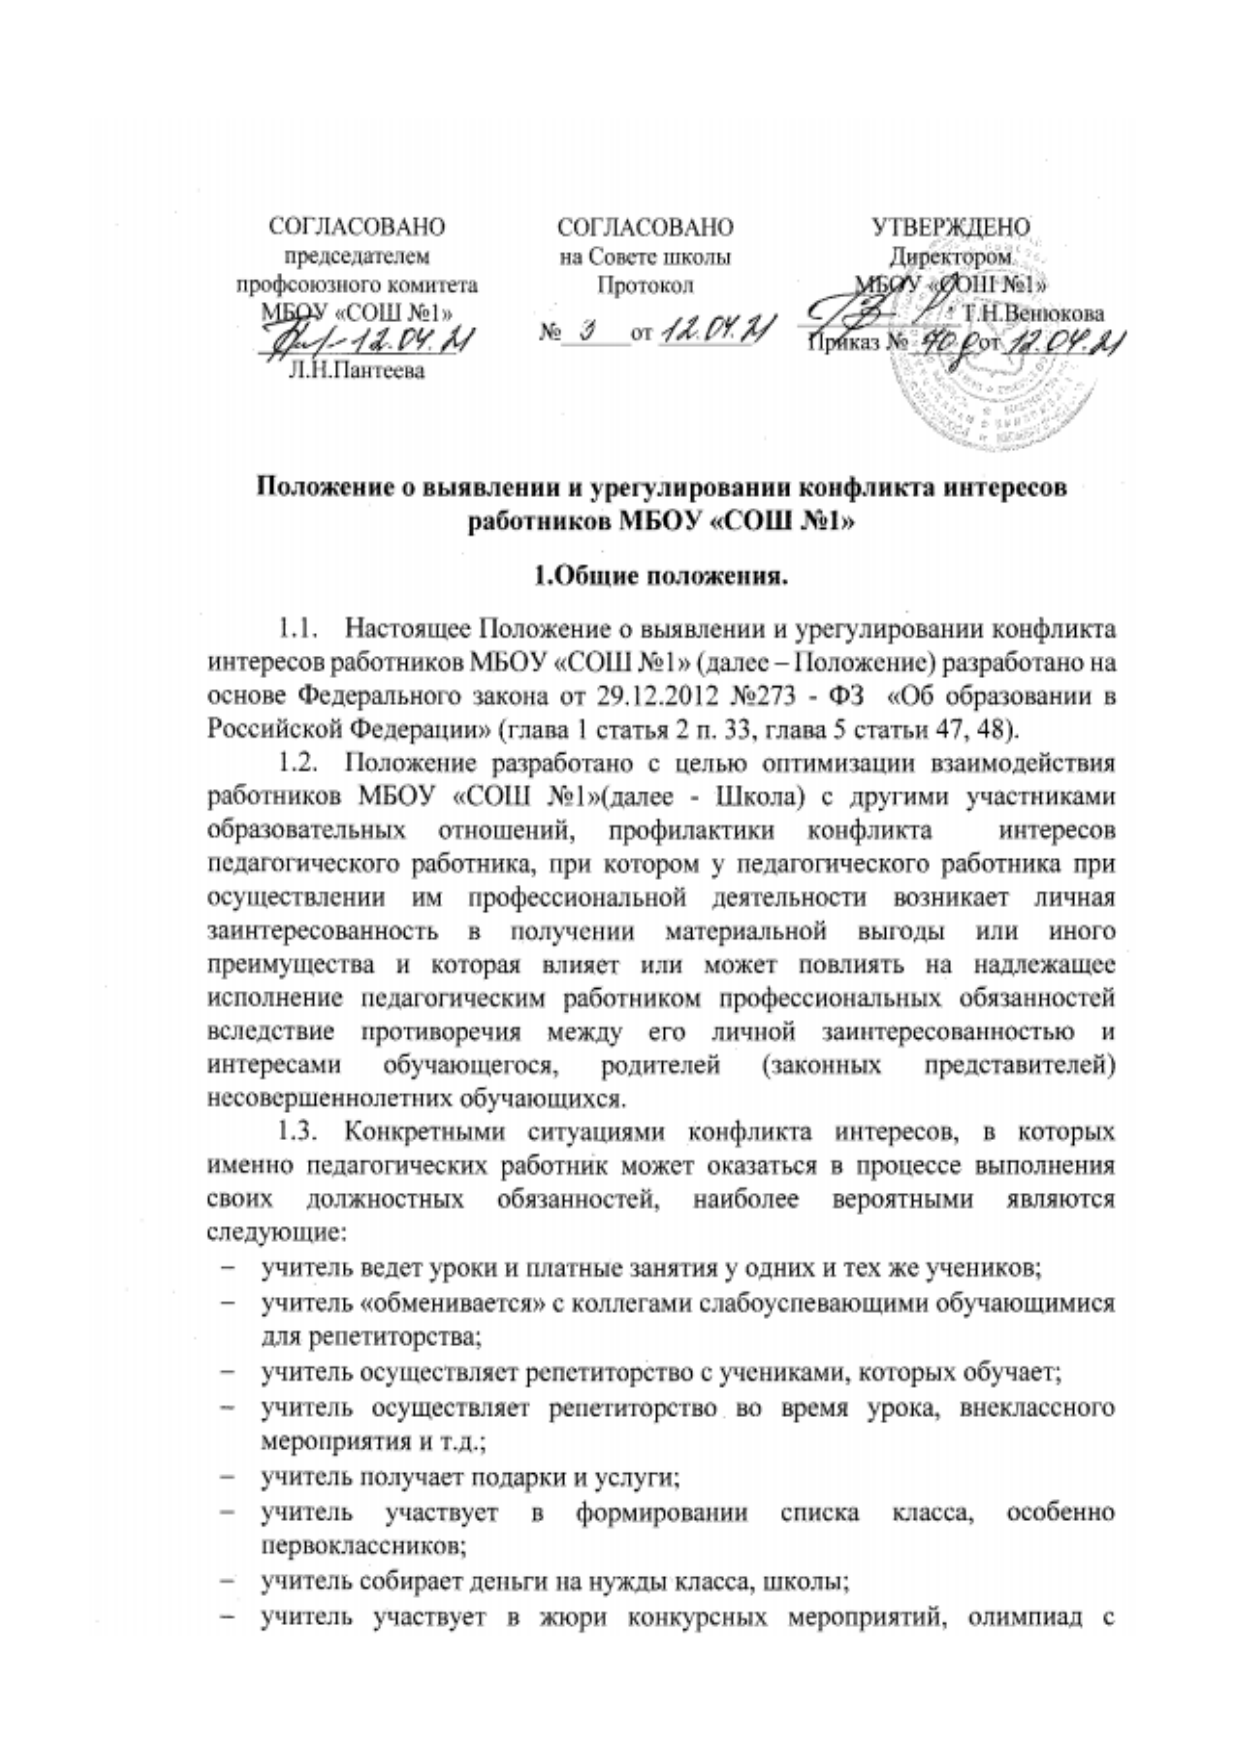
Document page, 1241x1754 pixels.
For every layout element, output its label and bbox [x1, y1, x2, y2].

picture [88, 118, 1139, 1636]
